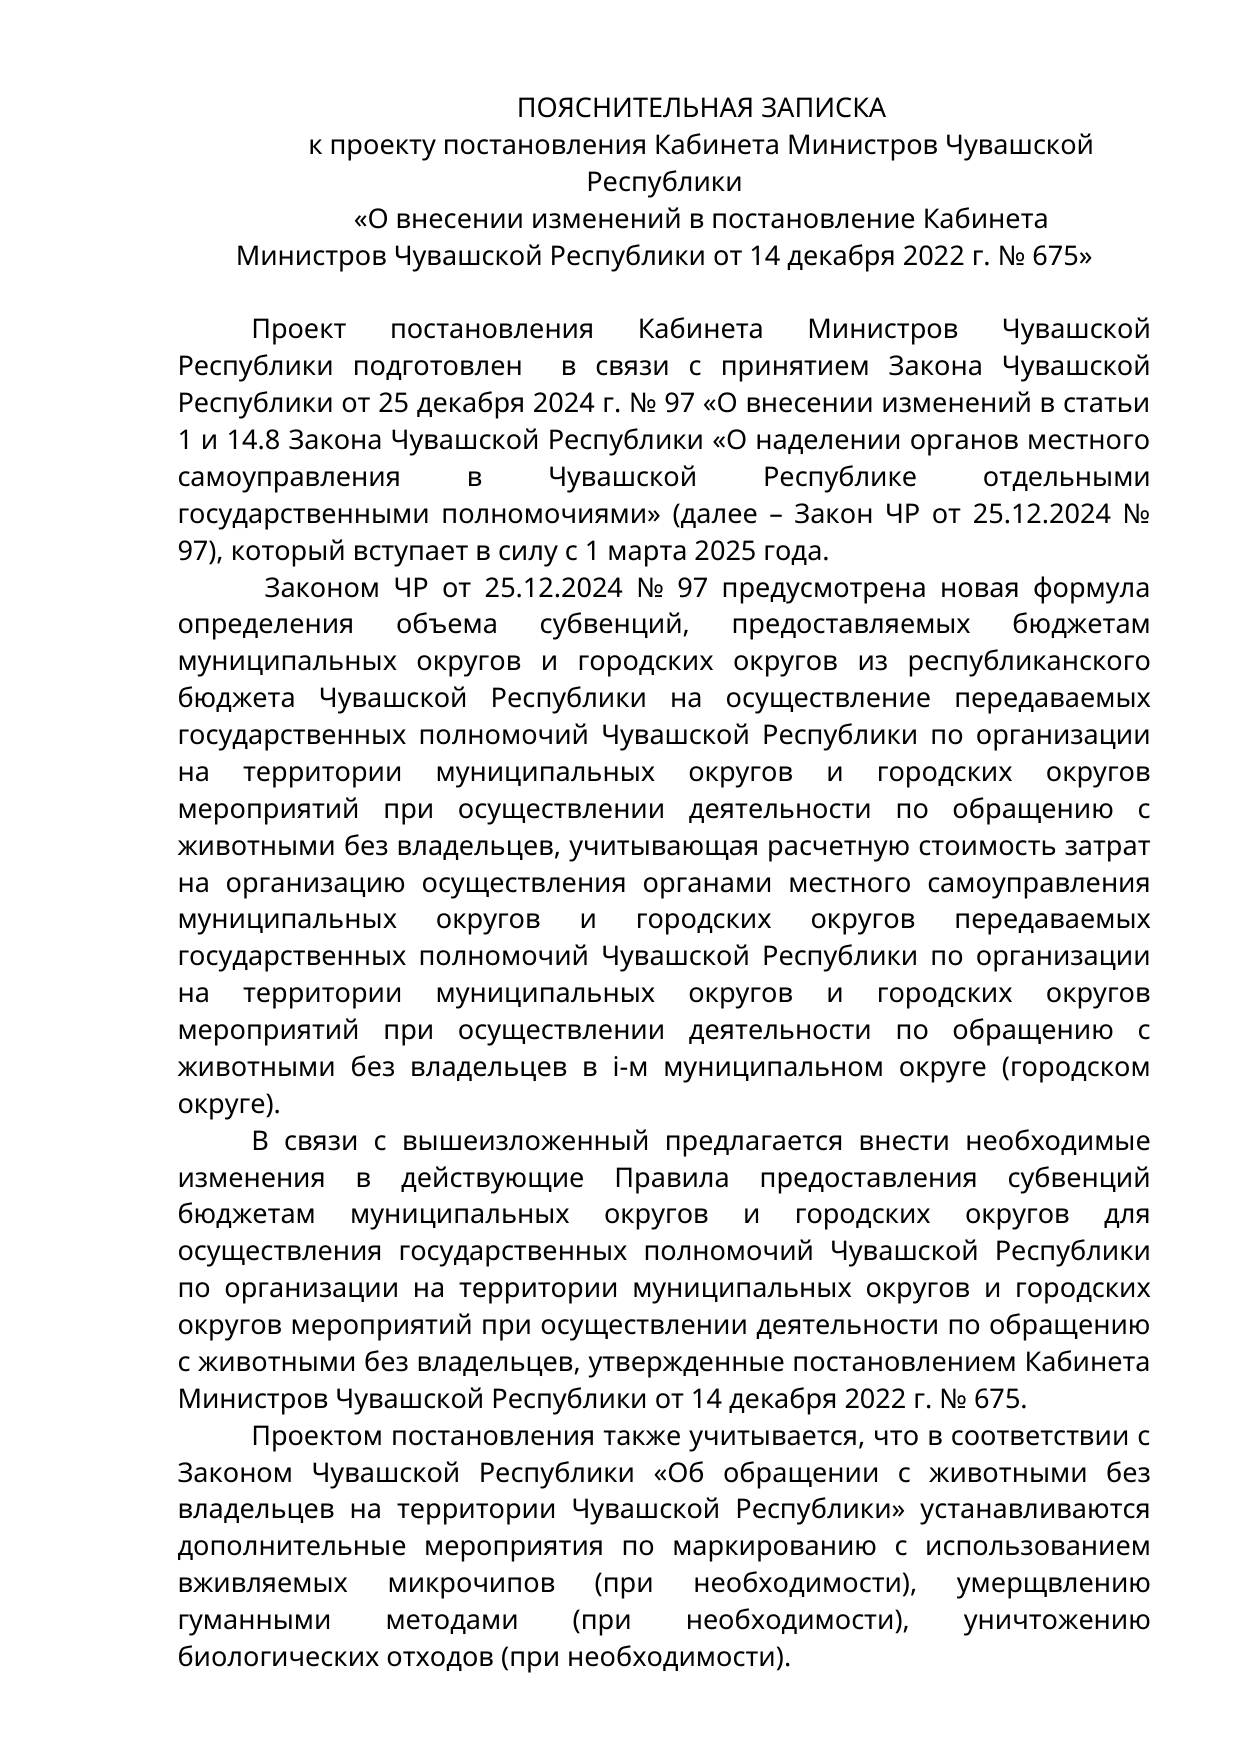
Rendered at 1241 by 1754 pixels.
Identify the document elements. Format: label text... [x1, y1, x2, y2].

text Проектом постановления также учитывается, что в соответствии с Законом Чувашской Республики «Об обращении с животными без владельцев на территории Чувашской Республики» устанавливаются дополнительные мероприятия по маркированию с использованием вживляемых микрочипов (при необходимости), умерщвлению гуманными методами (при необходимости), уничтожению биологических отходов (при необходимости). [177, 1416, 1152, 1674]
text В связи с вышеизложенный предлагается внести необходимые изменения в действующие Правила предоставления субвенций бюджетам муниципальных округов и городских округов для осуществления государственных полномочий Чувашской Республики по организации на территории муниципальных округов и городских округов мероприятий при осуществлении деятельности по обращению с животными без владельцев, утвержденные постановлением Кабинета Министров Чувашской Республики от 14 декабря 2022 г. № 675. [177, 1121, 1152, 1416]
table_header к проекту постановления Кабинета Министров Чувашской Республики «О внесении изменений в постановление Кабинета Министров Чувашской Республики от 14 декабря 2022 г. № 675» [202, 126, 1127, 273]
text ПОЯСНИТЕЛЬНАЯ ЗАПИСКА [177, 89, 1152, 126]
text Законом ЧР от 25.12.2024 № 97 предусмотрена новая формула определения объема субвенций, предоставляемых бюджетам муниципальных округов и городских округов из республиканского бюджета Чувашской Республики на осуществление передаваемых государственных полномочий Чувашской Республики по организации на территории муниципальных округов и городских округов мероприятий при осуществлении деятельности по обращению с животными без владельцев, учитывающая расчетную стоимость затрат на организацию осуществления органами местного самоуправления муниципальных округов и городских округов передаваемых государственных полномочий Чувашской Республики по организации на территории муниципальных округов и городских округов мероприятий при осуществлении деятельности по обращению с животными без владельцев в i-м муниципальном округе (городском округе). [177, 568, 1152, 1121]
text Проект постановления Кабинета Министров Чувашской Республики подготовлен в связи с принятием Закона Чувашской Республики от 25 декабря 2024 г. № 97 «О внесении изменений в статьи 1 и 14.8 Закона Чувашской Республики «О наделении органов местного самоуправления в Чувашской Республике отдельными государственными полномочиями» (далее – Закон ЧР от 25.12.2024 № 97), который вступает в силу с 1 марта 2025 года. [177, 310, 1152, 568]
